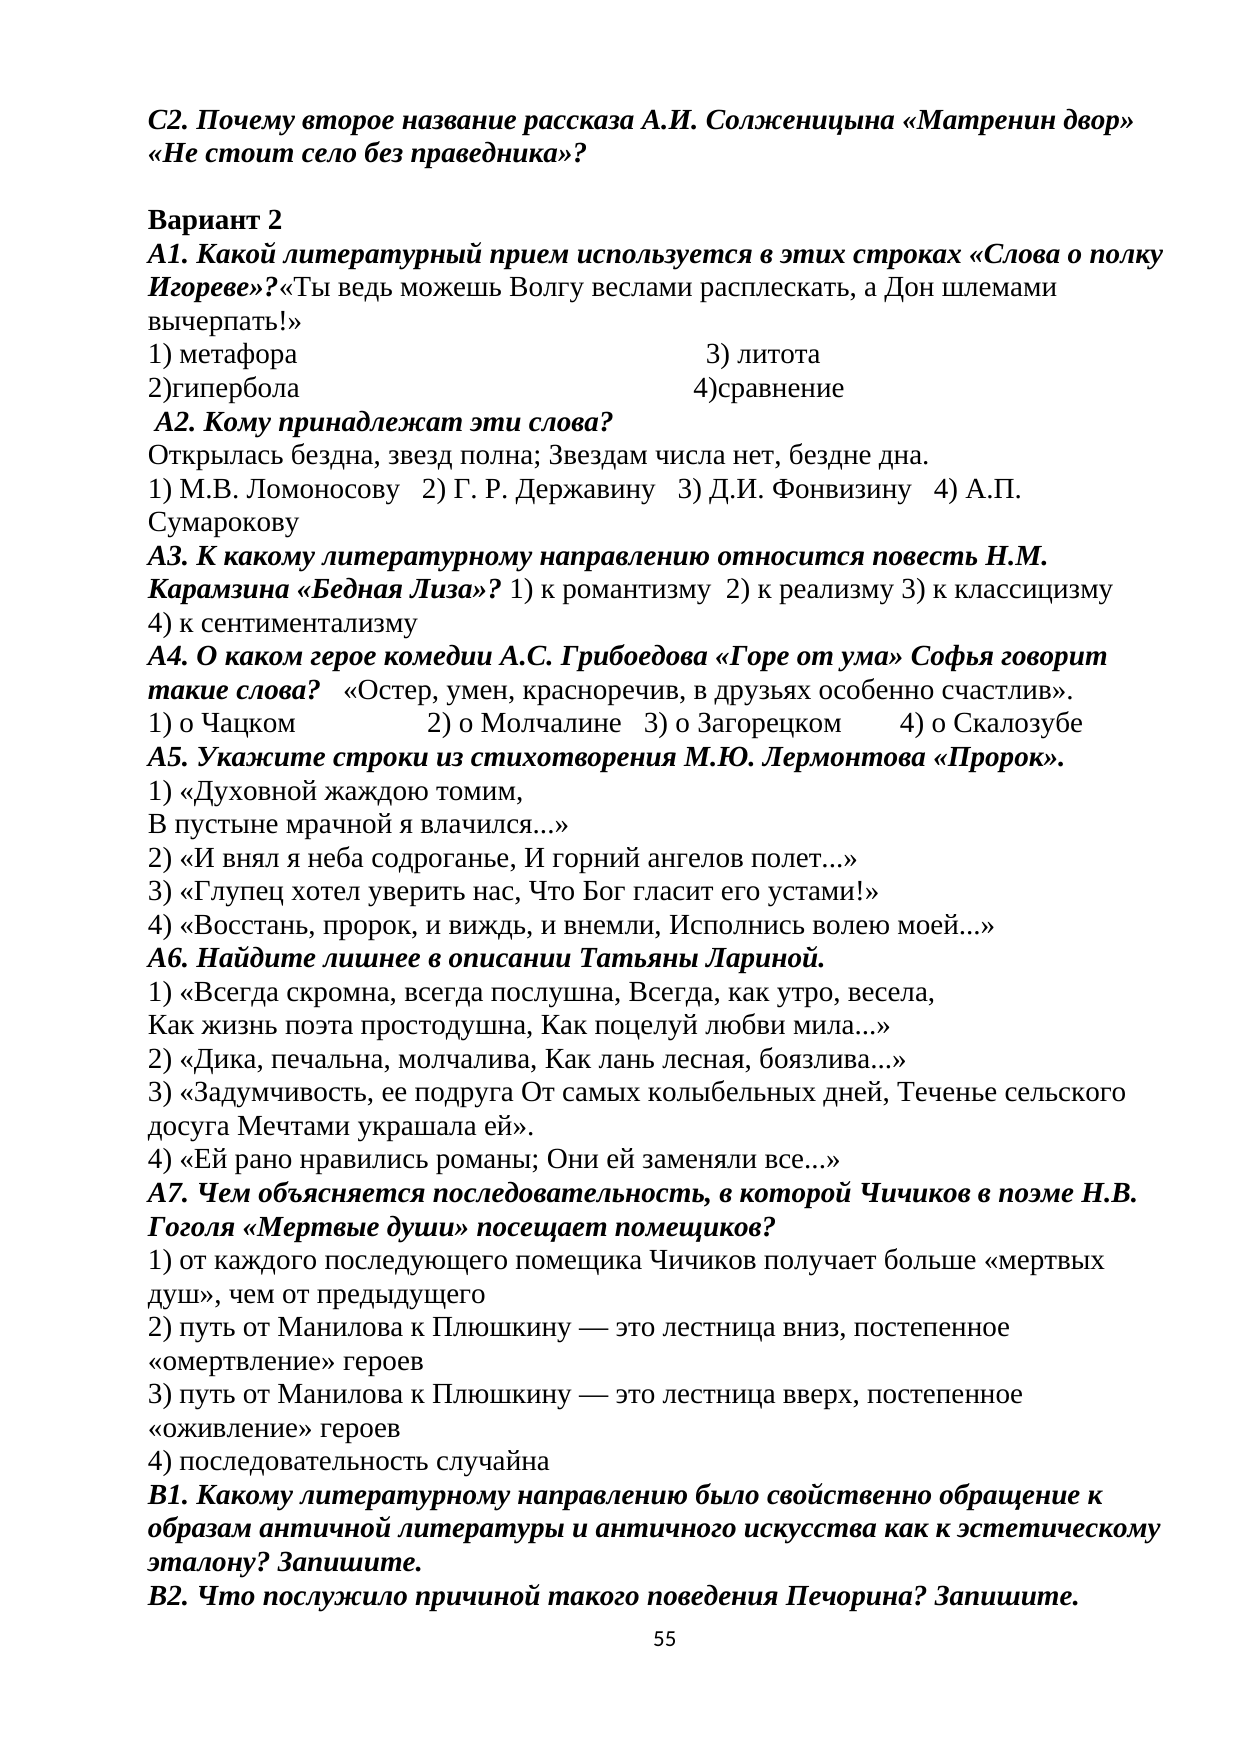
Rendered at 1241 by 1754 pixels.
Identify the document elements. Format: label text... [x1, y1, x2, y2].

text A3. К какому литературному направлению относится повесть Н.М. Карамзина «Бедная Лиза»? 1) к романтизму 2) к реализму 3) к классицизму 4) к сентиментализму [148, 538, 1181, 638]
text А6. Найдите лишнее в описании Татьяны Лариной. [148, 940, 1181, 974]
text В пустыне мрачной я влачился...» [148, 806, 1181, 840]
text 1) «Всегда скромна, всегда послушна, Всегда, как утро, весела, [148, 974, 1181, 1007]
text Вариант 2 [148, 202, 1181, 236]
text 1) М.В. Ломоносову 2) Г. Р. Державину 3) Д.И. Фонвизину 4) А.П. Сумарокову [148, 471, 1181, 538]
text А1. Какой литературный прием используется в этих строках «Слова о полку Игореве»?«Ты ведь можешь Волгу веслами расплескать, а Дон шлемами вычерпать!» [148, 236, 1181, 337]
text 1) о Чацком 2) о Молчалине 3) о Загорецком 4) о Скалозубе [148, 706, 1181, 739]
text Как жизнь поэта простодушна, Как поцелуй любви мила...» [148, 1007, 1181, 1041]
text А4. О каком герое комедии А.С. Грибоедова «Горе от ума» Софья говорит такие слова? «Остер, умен, красноречив, в друзьях особенно счастлив». [148, 638, 1181, 706]
text 1) метафора 3) литота [148, 337, 1181, 370]
text 4) «Ей рано нравились романы; Они ей заменяли все...» [148, 1142, 1181, 1175]
text 1) от каждого последующего помещика Чичиков получает больше «мертвых душ», чем от предыдущего [148, 1242, 1181, 1309]
text 2)гипербола 4)сравнение [148, 370, 1181, 404]
text 2) путь от Манилова к Плюшкину — это лестница вниз, постепенное «омертвление» героев [148, 1309, 1181, 1376]
text С2. Почему второе название рассказа А.И. Солженицына «Матренин двор» «Не стоит село без праведника»? [148, 102, 1181, 169]
text А5. Укажите строки из стихотворения М.Ю. Лермонтова «Пророк». [148, 739, 1181, 773]
text В1. Какому литературному направлению было свойственно обращение к образам античной литературы и античного искусства как к эстетическому эталону? Запишите. [148, 1477, 1181, 1578]
text 3) «Задумчивость, ее подруга От самых колыбельных дней, Теченье сельского досуга Мечтами украшала ей». [148, 1074, 1181, 1142]
text 4) «Восстань, пророк, и виждь, и внемли, Исполнись волею моей...» [148, 907, 1181, 940]
text 2) «И внял я неба содроганье, И горний ангелов полет...» [148, 840, 1181, 873]
text А2. Кому принадлежат эти слова? [148, 404, 1181, 437]
text В2. Что послужило причиной такого поведения Печорина? Запишите. [148, 1578, 1181, 1611]
text 3) «Глупец хотел уверить нас, Что Бог гласит его устами!» [148, 873, 1181, 907]
text Открылась бездна, звезд полна; Звездам числа нет, бездне дна. [148, 437, 1181, 471]
text 1) «Духовной жаждою томим, [148, 773, 1181, 806]
text А7. Чем объясняется последовательность, в которой Чичиков в поэме Н.В. Гоголя «Мертвые души» посещает помещиков? [148, 1175, 1181, 1242]
text 3) путь от Манилова к Плюшкину — это лестница вверх, постепенное «оживление» героев [148, 1376, 1181, 1443]
text 2) «Дика, печальна, молчалива, Как лань лесная, боязлива...» [148, 1041, 1181, 1074]
text 4) последовательность случайна [148, 1443, 1181, 1477]
